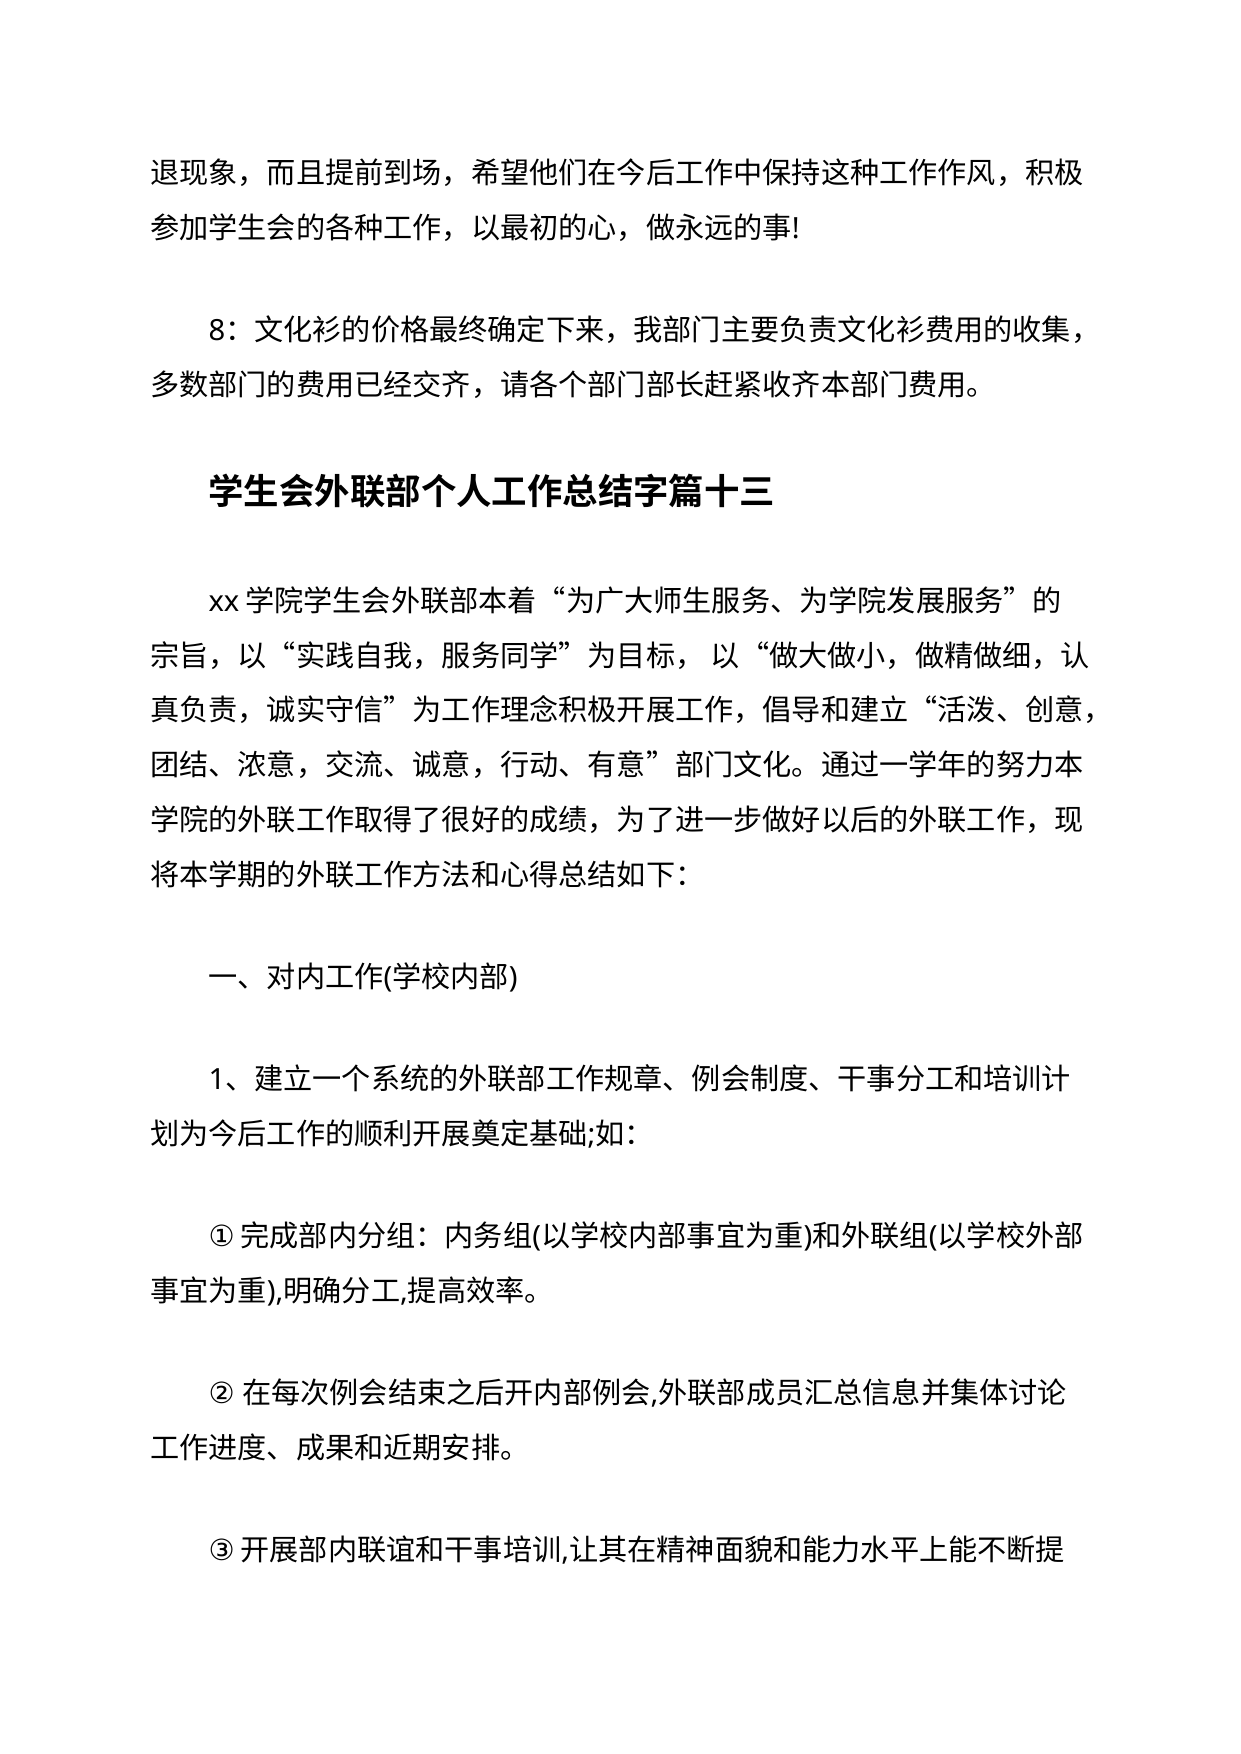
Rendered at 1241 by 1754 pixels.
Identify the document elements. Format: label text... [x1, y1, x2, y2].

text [150, 150, 1090, 247]
text 1、建立一个系统的外联部工作规章、例会制度、干事分工和培训计划为今后工作的顺利开展奠定基础;如： [150, 1055, 1090, 1153]
text 一、对内工作(学校内部) [150, 953, 1090, 996]
text xx学院学生会外联部本着“为广大师生服务、为学院发展服务”的宗旨，以“实践自我，服务同学”为目标， 以“做大做小，做精做细，认真负责，诚实守信”为工作理念积极开展工作，倡导和建立“活泼、创意，团结、浓意，交流、诚意，行动、有意”部门文化。通过一学年的努力本学院的外联工作取得了很好的成绩，为了进一步做好以后的外联工作，现将本学期的外联工作方法和心得总结如下： [150, 577, 1090, 894]
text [150, 1526, 1090, 1568]
text ①完成部内分组：内务组(以学校内部事宜为重)和外联组(以学校外部事宜为重),明确分工,提高效率。 [150, 1212, 1090, 1310]
text 8：文化衫的价格最终确定下来，我部门主要负责文化衫费用的收集，多数部门的费用已经交齐，请各个部门部长赶紧收齐本部门费用。 [150, 307, 1090, 404]
text ② 在每次例会结束之后开内部例会,外联部成员汇总信息并集体讨论工作进度、成果和近期安排。 [150, 1369, 1090, 1467]
text 学生会外联部个人工作总结字篇十三 [150, 464, 1090, 515]
